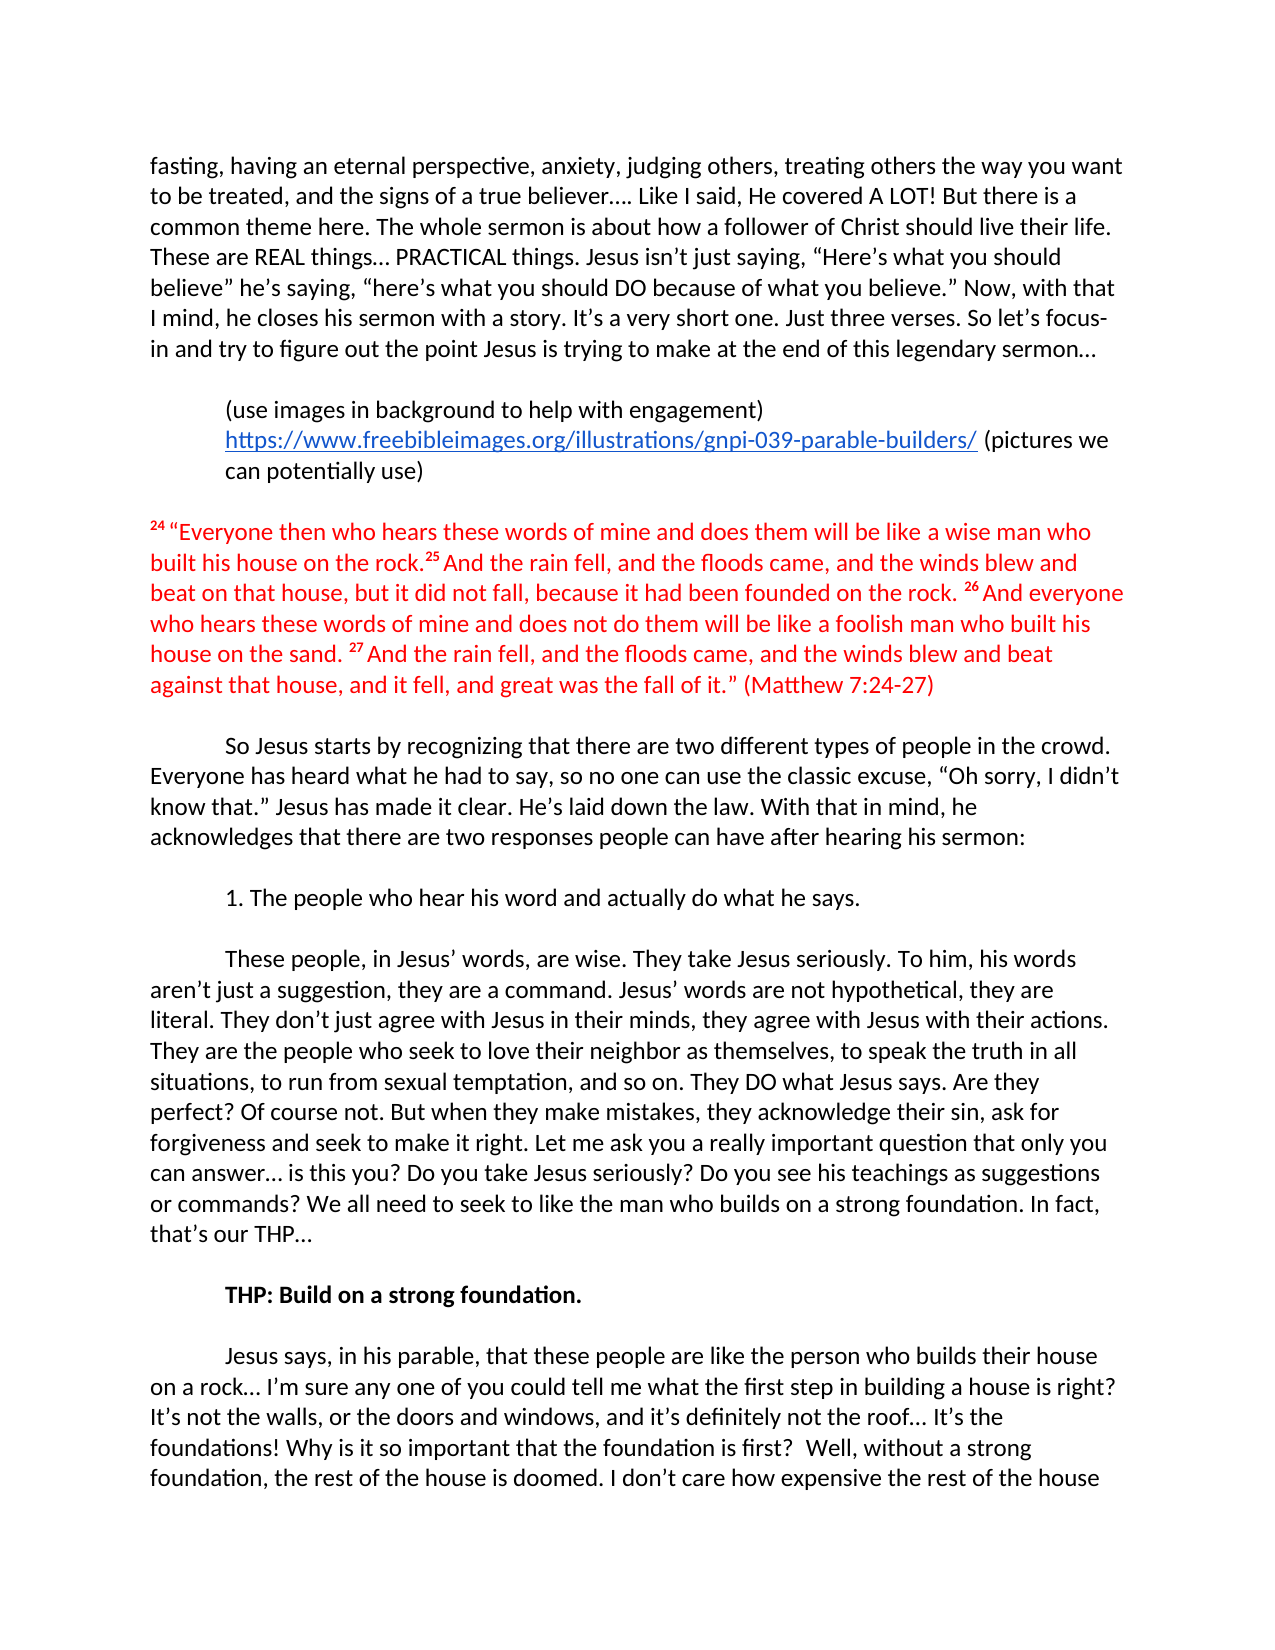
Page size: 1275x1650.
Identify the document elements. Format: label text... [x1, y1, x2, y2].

text THP: Build on a strong foundation. [150, 1279, 1125, 1310]
text So Jesus starts by recognizing that there are two different types of people in the crowd. Everyone has heard what he had to say, so no one can use the classic excuse, “Oh sorry, I didn’t know that.” Jesus has made it clear. He’s laid down the law. With that in mind, he acknowledges that there are two responses people can have after hearing his sermon: [150, 730, 1125, 852]
text 24 “Everyone then who hears these words of mine and does them will be like a wise man who built his house on the rock.25 And the rain fell, and the floods came, and the winds blew and beat on that house, but it did not fall, because it had been founded on the rock. 26 And everyone who hears these words of mine and does not do them will be like a foolish man who built his house on the sand. 27 And the rain fell, and the floods came, and the winds blew and beat against that house, and it fell, and great was the fall of it.” (Matthew 7:24-27) [150, 516, 1125, 699]
text https://www.freebibleimages.org/illustrations/gnpi-039-parable-builders/ (pictures we can potentially use) [225, 425, 1125, 486]
text These people, in Jesus’ words, are wise. They take Jesus seriously. To him, his words aren’t just a suggestion, they are a command. Jesus’ words are not hypothetical, they are literal. They don’t just agree with Jesus in their minds, they agree with Jesus with their actions. They are the people who seek to love their neighbor as themselves, to speak the truth in all situations, to run from sexual temptation, and so on. They DO what Jesus says. Are they perfect? Of course not. But when they make mistakes, they acknowledge their sin, ask for forgiveness and seek to make it right. Let me ask you a really important question that only you can answer… is this you? Do you take Jesus seriously? Do you see his teachings as suggestions or commands? We all need to seek to like the man who builds on a strong foundation. In fact, that’s our THP… [150, 943, 1125, 1249]
text 1. The people who hear his word and actually do what he says. [150, 882, 1125, 913]
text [150, 150, 1125, 364]
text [150, 1340, 1125, 1493]
text (use images in background to help with engagement) [150, 394, 1125, 425]
